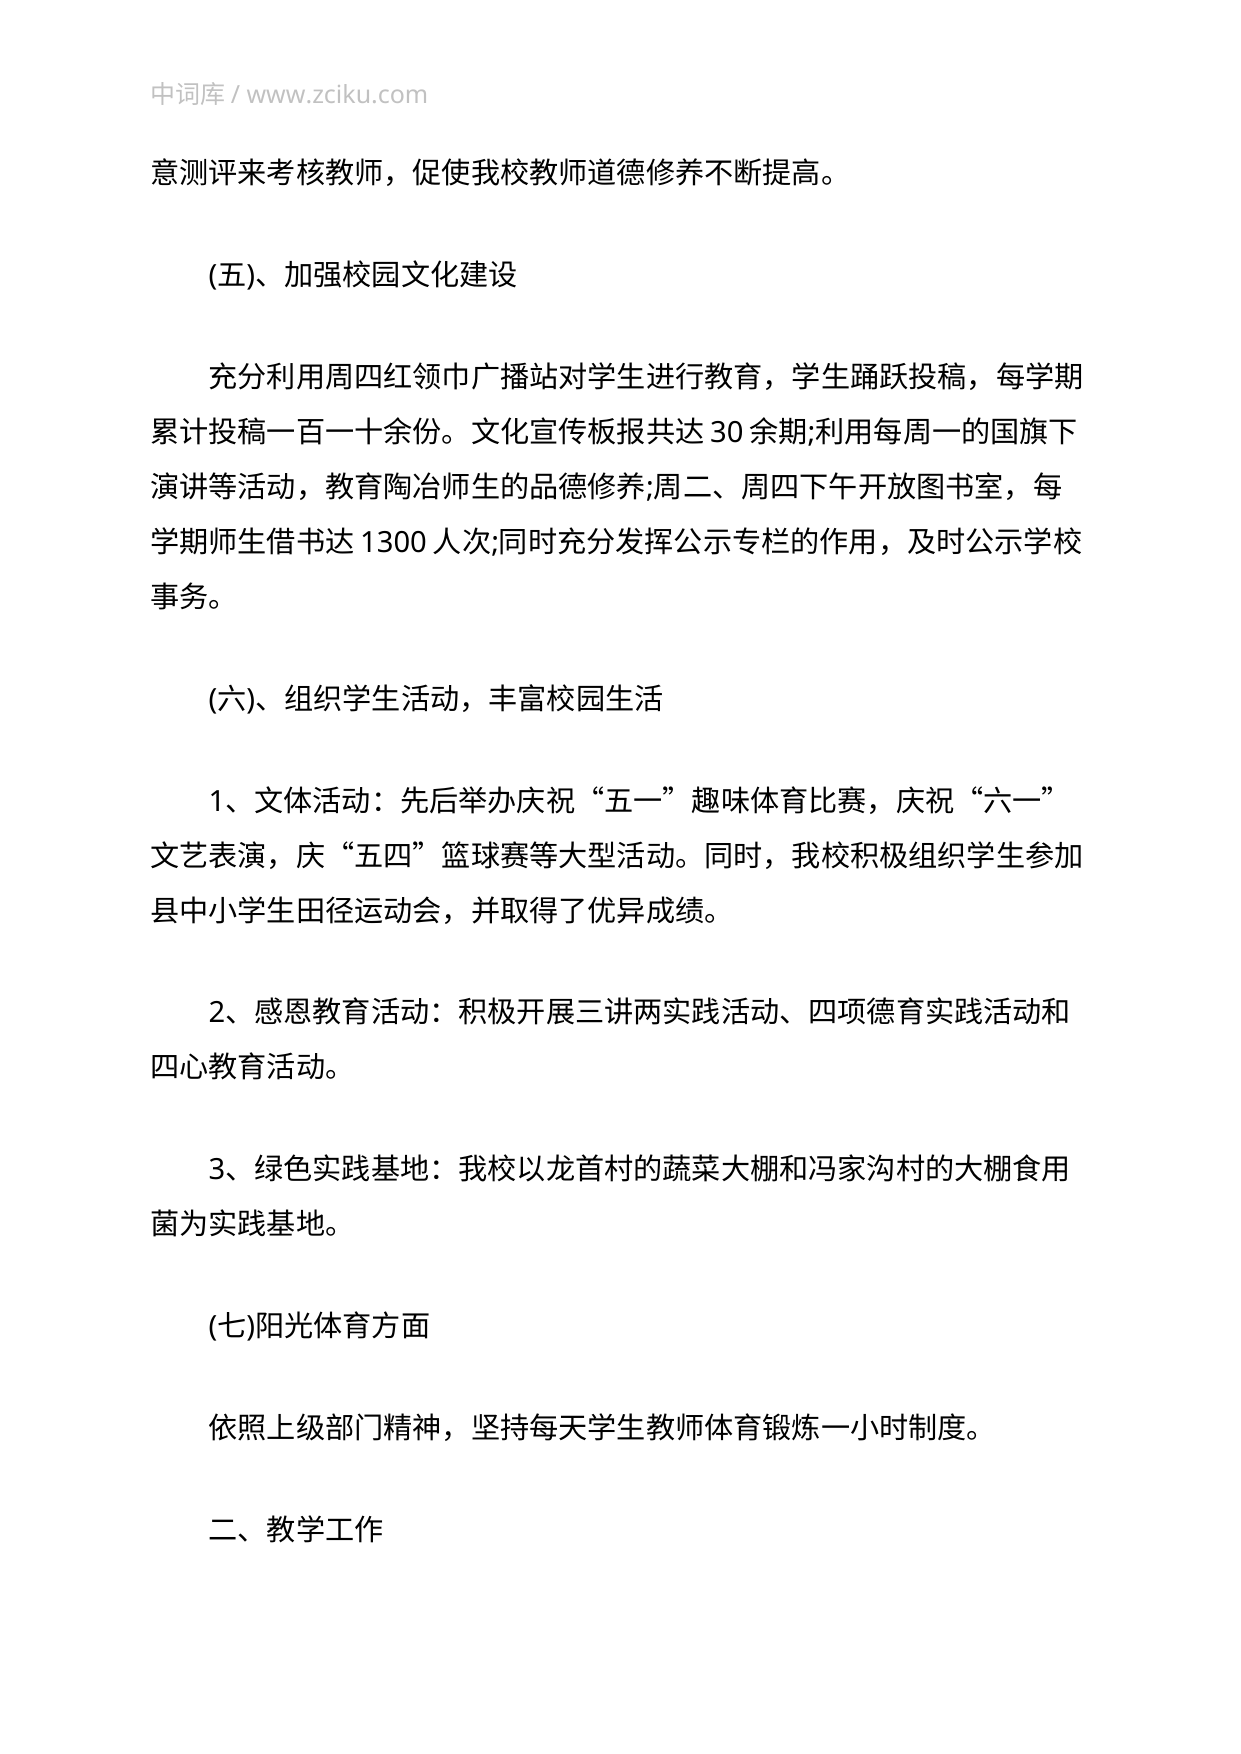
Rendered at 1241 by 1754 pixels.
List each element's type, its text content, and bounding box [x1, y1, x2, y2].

text 充分利用周四红领巾广播站对学生进行教育，学生踊跃投稿，每学期累计投稿一百一十余份。文化宣传板报共达30余期;利用每周一的国旗下演讲等活动，教育陶冶师生的品德修养;周二、周四下午开放图书室，每学期师生借书达1300人次;同时充分发挥公示专栏的作用，及时公示学校事务。 [150, 354, 1090, 616]
text 依照上级部门精神，坚持每天学生教师体育锻炼一小时制度。 [150, 1404, 1090, 1447]
text 1、文体活动：先后举办庆祝“五一”趣味体育比赛，庆祝“六一”文艺表演，庆“五四”篮球赛等大型活动。同时，我校积极组织学生参加县中小学生田径运动会，并取得了优异成绩。 [150, 777, 1090, 929]
text 3、绿色实践基地：我校以龙首村的蔬菜大棚和冯家沟村的大棚食用菌为实践基地。 [150, 1146, 1090, 1243]
text 二、教学工作 [150, 1506, 1090, 1549]
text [150, 150, 1090, 192]
text (五)、加强校园文化建设 [150, 252, 1090, 294]
text (七)阳光体育方面 [150, 1303, 1090, 1345]
text (六)、组织学生活动，丰富校园生活 [150, 675, 1090, 718]
text 2、感恩教育活动：积极开展三讲两实践活动、四项德育实践活动和四心教育活动。 [150, 989, 1090, 1086]
